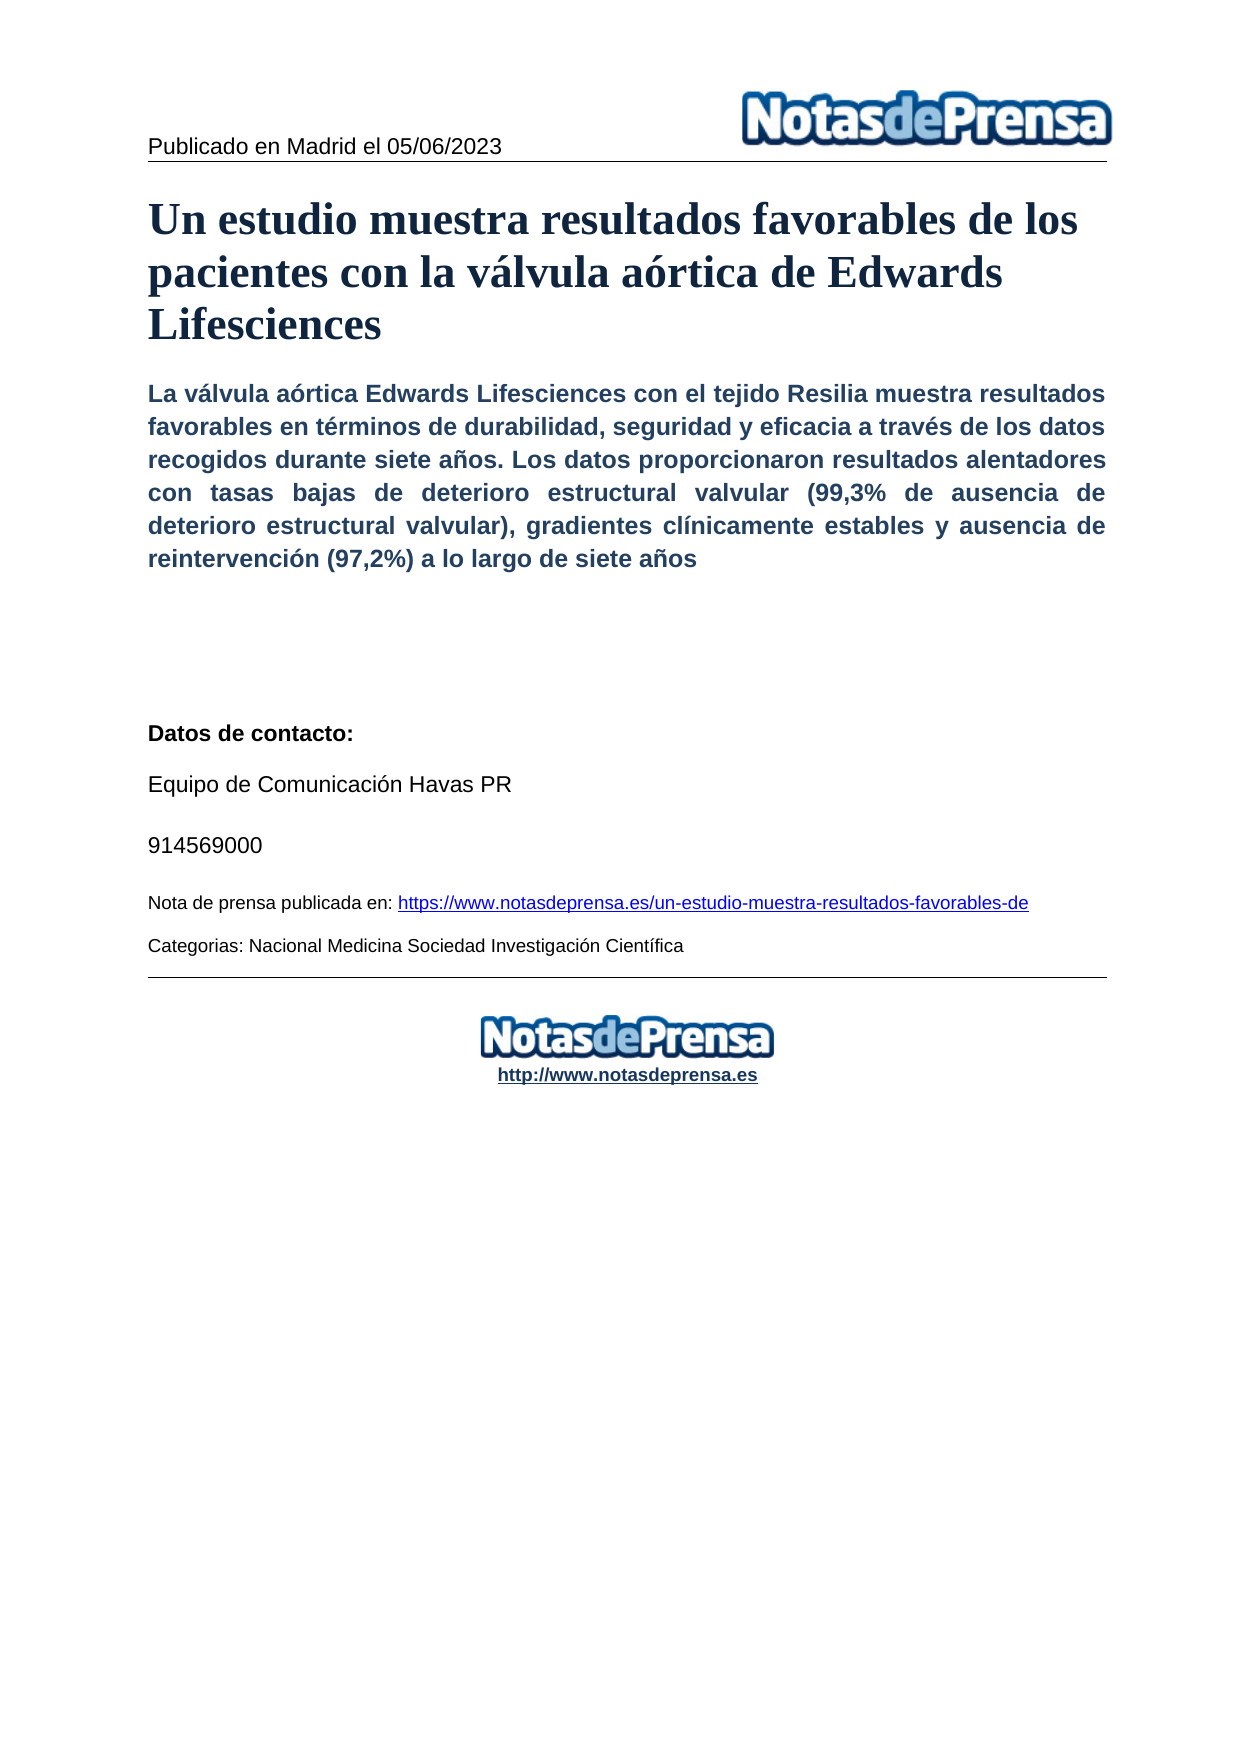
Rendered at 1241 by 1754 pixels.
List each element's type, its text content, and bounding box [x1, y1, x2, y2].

text Nota de prensa publicada en: https://www.notasdeprensa.es/un-estudio-muestra-resultados-favorables-de [148, 892, 1107, 914]
picture [480, 1014, 775, 1060]
picture [742, 90, 1113, 148]
text 914569000 [148, 832, 1063, 858]
text http://www.notasdeprensa.es [148, 1064, 1107, 1086]
text Equipo de Comunicación Havas PR [148, 771, 1063, 798]
subtitle Un estudio muestra resultados favorables de los pacientes con la válvula aórtica de Edwards Lifesciences [148, 192, 1107, 350]
text Publicado en Madrid el 05/06/2023 [148, 133, 1107, 161]
subtitle La válvula aórtica Edwards Lifesciences con el tejido Resilia muestra resultados favorables en términos de durabilidad, seguridad y eficacia a través de los datos recogidos durante siete años. Los datos proporcionaron resultados alentadores con tasas bajas de deterioro estructural valvular (99,3% de ausencia de deterioro estructural valvular), gradientes clínicamente estables y ausencia de reintervención (97,2%) a lo largo de siete años [148, 379, 1107, 573]
text Categorias: Nacional Medicina Sociedad Investigación Científica [148, 934, 1107, 956]
text Datos de contacto: [148, 720, 1107, 747]
